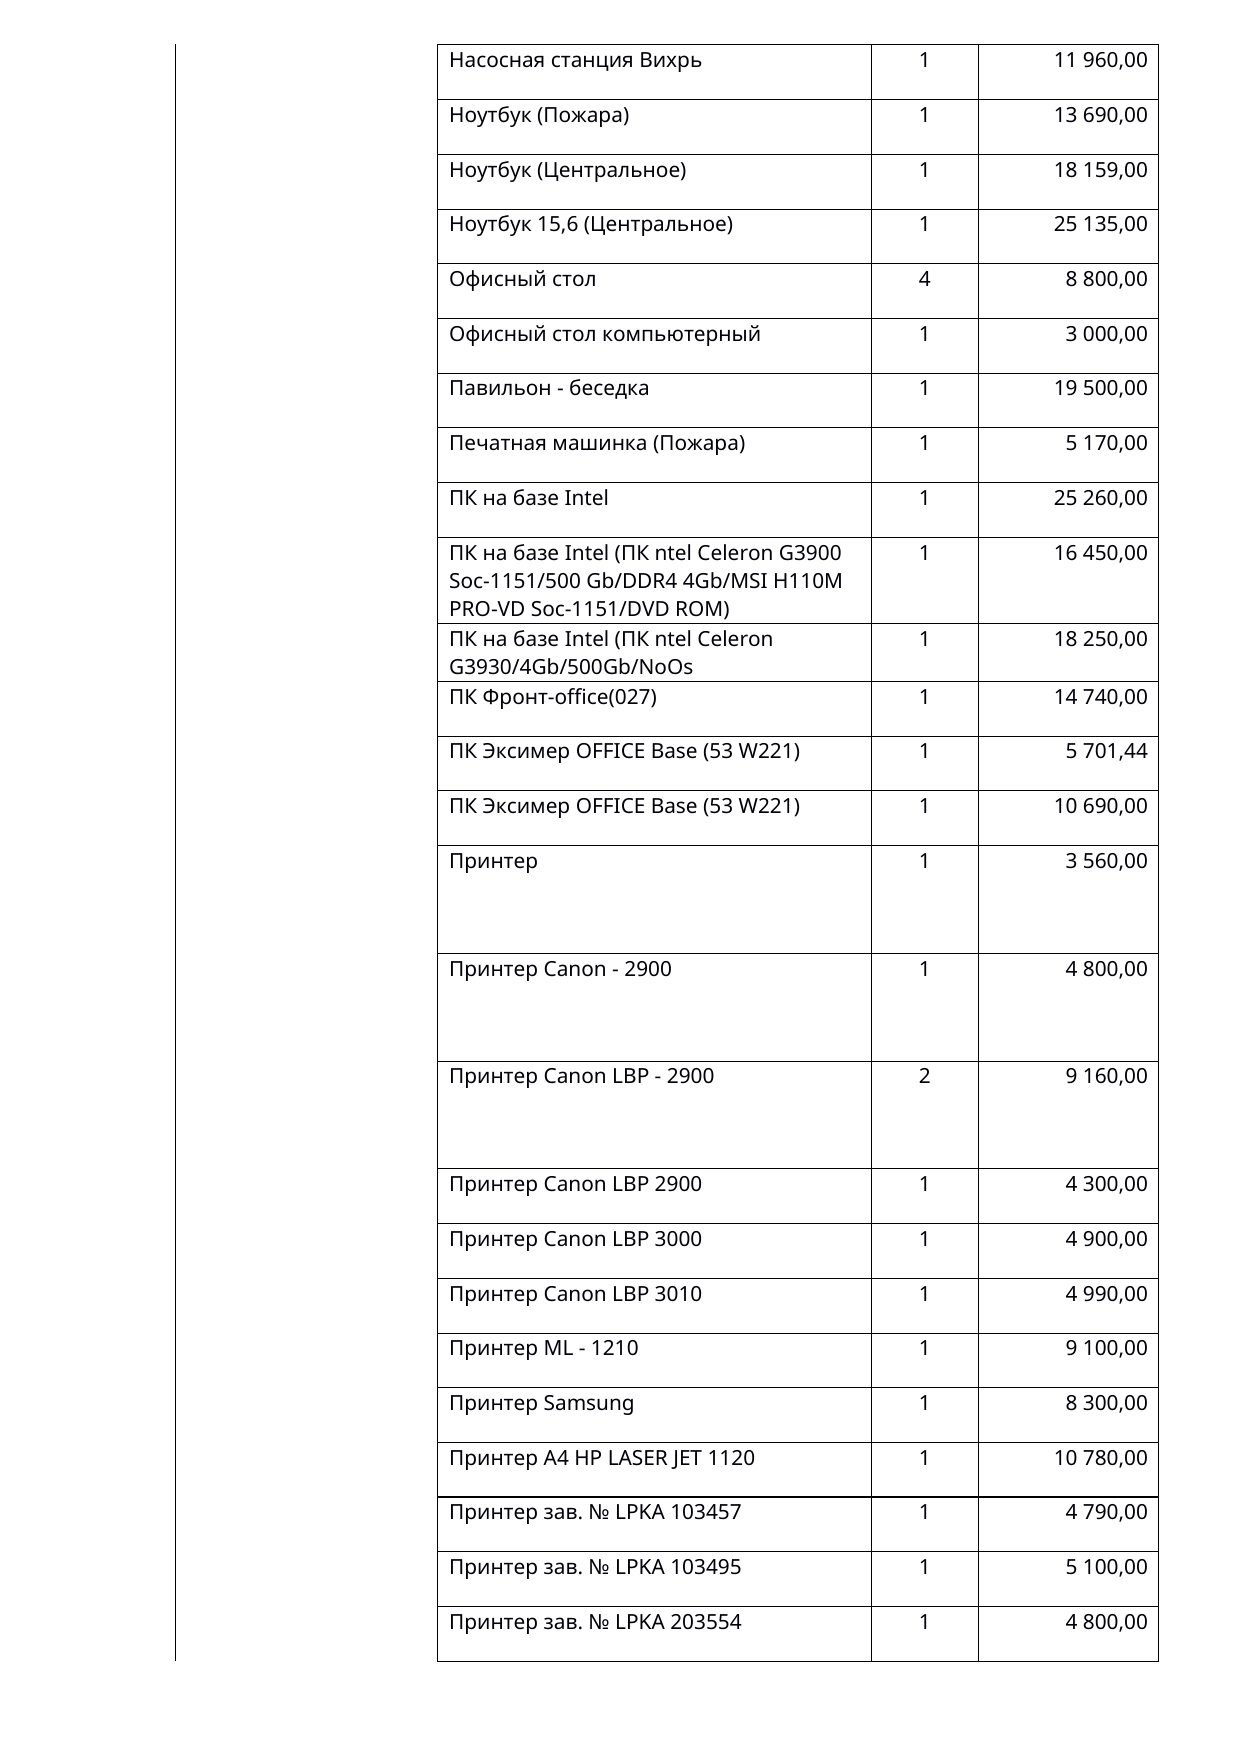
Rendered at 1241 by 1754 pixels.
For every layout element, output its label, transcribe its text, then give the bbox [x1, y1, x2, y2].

table_cell 1 [872, 1224, 978, 1278]
table_cell Принтер Canon LBP 2900 [438, 1169, 871, 1223]
table_cell 1 [872, 737, 978, 790]
table_cell ПК на базе Intel (ПК ntel Celeron G3900 Soc-1151/500 Gb/DDR4 4Gb/MSI H110M PRO-VD Soc-1151/DVD ROM) [438, 538, 871, 623]
table_cell ПК Эксимер OFFICE Base (53 W221) [438, 737, 871, 790]
table_cell 10 780,00 [979, 1443, 1158, 1496]
table_cell 4 900,00 [979, 1224, 1158, 1278]
table_cell ПК Эксимер OFFICE Base (53 W221) [438, 791, 871, 845]
table_cell 1 [872, 1443, 978, 1496]
table_cell 1 [872, 319, 978, 372]
table_cell 1 [872, 45, 978, 99]
table_cell 3 000,00 [979, 319, 1158, 372]
table_cell 1 [872, 791, 978, 845]
table_cell 4 300,00 [979, 1169, 1158, 1223]
table_cell Ноутбук (Пожара) [438, 100, 871, 154]
table_cell 5 100,00 [979, 1552, 1158, 1606]
table_cell 25 135,00 [979, 210, 1158, 263]
table_cell 18 159,00 [979, 155, 1158, 208]
table_cell 18 250,00 [979, 624, 1158, 681]
table_cell ПК на базе Intel [438, 483, 871, 537]
table_cell 19 500,00 [979, 374, 1158, 427]
table_cell 1 [872, 483, 978, 537]
table_cell Принтер ML - 1210 [438, 1334, 871, 1387]
table_cell Принтер Canon LBP 3010 [438, 1279, 871, 1332]
table_cell 9 100,00 [979, 1334, 1158, 1387]
table_cell 1 [872, 374, 978, 427]
table_cell 4 [872, 264, 978, 318]
table_cell 1 [872, 682, 978, 736]
table_cell 5 701,44 [979, 737, 1158, 790]
table_cell 1 [872, 1388, 978, 1442]
table_cell ПК Фронт-office(027) [438, 682, 871, 736]
table_cell 1 [872, 954, 978, 1061]
table_cell 3 560,00 [979, 846, 1158, 953]
table_cell Насосная станция Вихрь [438, 45, 871, 99]
table_cell Принтер зав. № LPKA 103495 [438, 1552, 871, 1606]
table_cell 13 690,00 [979, 100, 1158, 154]
table_cell 1 [872, 210, 978, 263]
table_cell 1 [872, 538, 978, 623]
table_cell 9 160,00 [979, 1062, 1158, 1168]
table_cell 4 800,00 [979, 954, 1158, 1061]
table_cell Ноутбук (Центральное) [438, 155, 871, 208]
table_cell 1 [872, 1498, 978, 1551]
table_cell 10 690,00 [979, 791, 1158, 845]
table_cell 8 800,00 [979, 264, 1158, 318]
table_cell 4 790,00 [979, 1498, 1158, 1551]
table_cell 11 960,00 [979, 45, 1158, 99]
table_cell 4 800,00 [979, 1607, 1158, 1661]
table_cell 14 740,00 [979, 682, 1158, 736]
table_cell 5 170,00 [979, 428, 1158, 482]
table_cell 1 [872, 1334, 978, 1387]
table_cell 16 450,00 [979, 538, 1158, 623]
table_cell Принтер Canon LBP 3000 [438, 1224, 871, 1278]
table_cell Принтер зав. № LPKA 203554 [438, 1607, 871, 1661]
table_cell 1 [872, 1552, 978, 1606]
table_cell 4 990,00 [979, 1279, 1158, 1332]
table_cell Принтер Canon LBP - 2900 [438, 1062, 871, 1168]
table_cell 1 [872, 1279, 978, 1332]
table_cell Офисный стол компьютерный [438, 319, 871, 372]
table_cell Принтер Samsung [438, 1388, 871, 1442]
table_cell 1 [872, 1169, 978, 1223]
table_cell Павильон - беседка [438, 374, 871, 427]
table_cell 1 [872, 155, 978, 208]
table_cell 2 [872, 1062, 978, 1168]
table_cell 1 [872, 1607, 978, 1661]
table_cell Принтер [438, 846, 871, 953]
table_cell Принтер А4 HP LASER JET 1120 [438, 1443, 871, 1496]
table_cell 1 [872, 100, 978, 154]
table_cell 1 [872, 428, 978, 482]
table_cell ПК на базе Intel (ПК ntel Celeron G3930/4Gb/500Gb/NoOs [438, 624, 871, 681]
table_cell Печатная машинка (Пожара) [438, 428, 871, 482]
table_cell Принтер Canon - 2900 [438, 954, 871, 1061]
table_cell 25 260,00 [979, 483, 1158, 537]
table_cell Офисный стол [438, 264, 871, 318]
table_cell 1 [872, 624, 978, 681]
table_cell Принтер зав. № LPKA 103457 [438, 1498, 871, 1551]
table_cell 8 300,00 [979, 1388, 1158, 1442]
table_cell 1 [872, 846, 978, 953]
table_cell Ноутбук 15,6 (Центральное) [438, 210, 871, 263]
